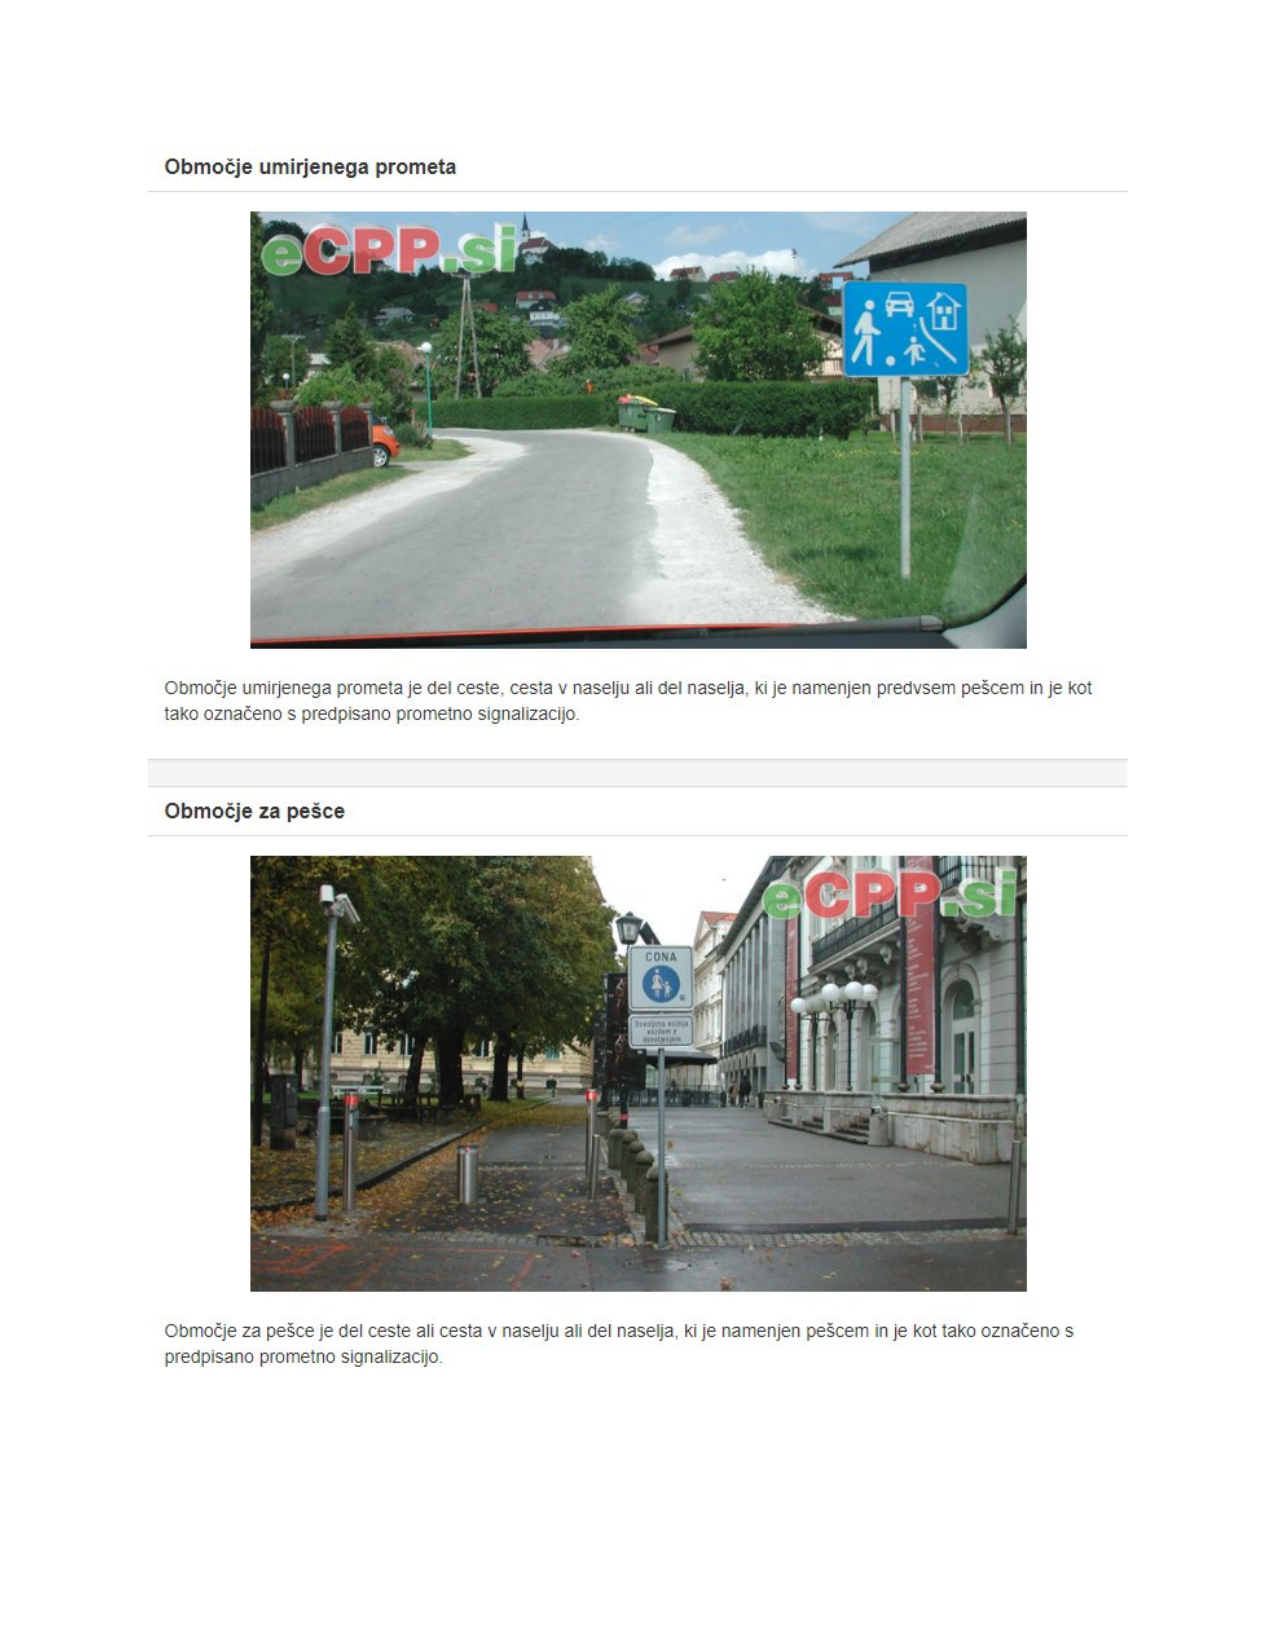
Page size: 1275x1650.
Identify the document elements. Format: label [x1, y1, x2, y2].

picture [147, 147, 1128, 1376]
